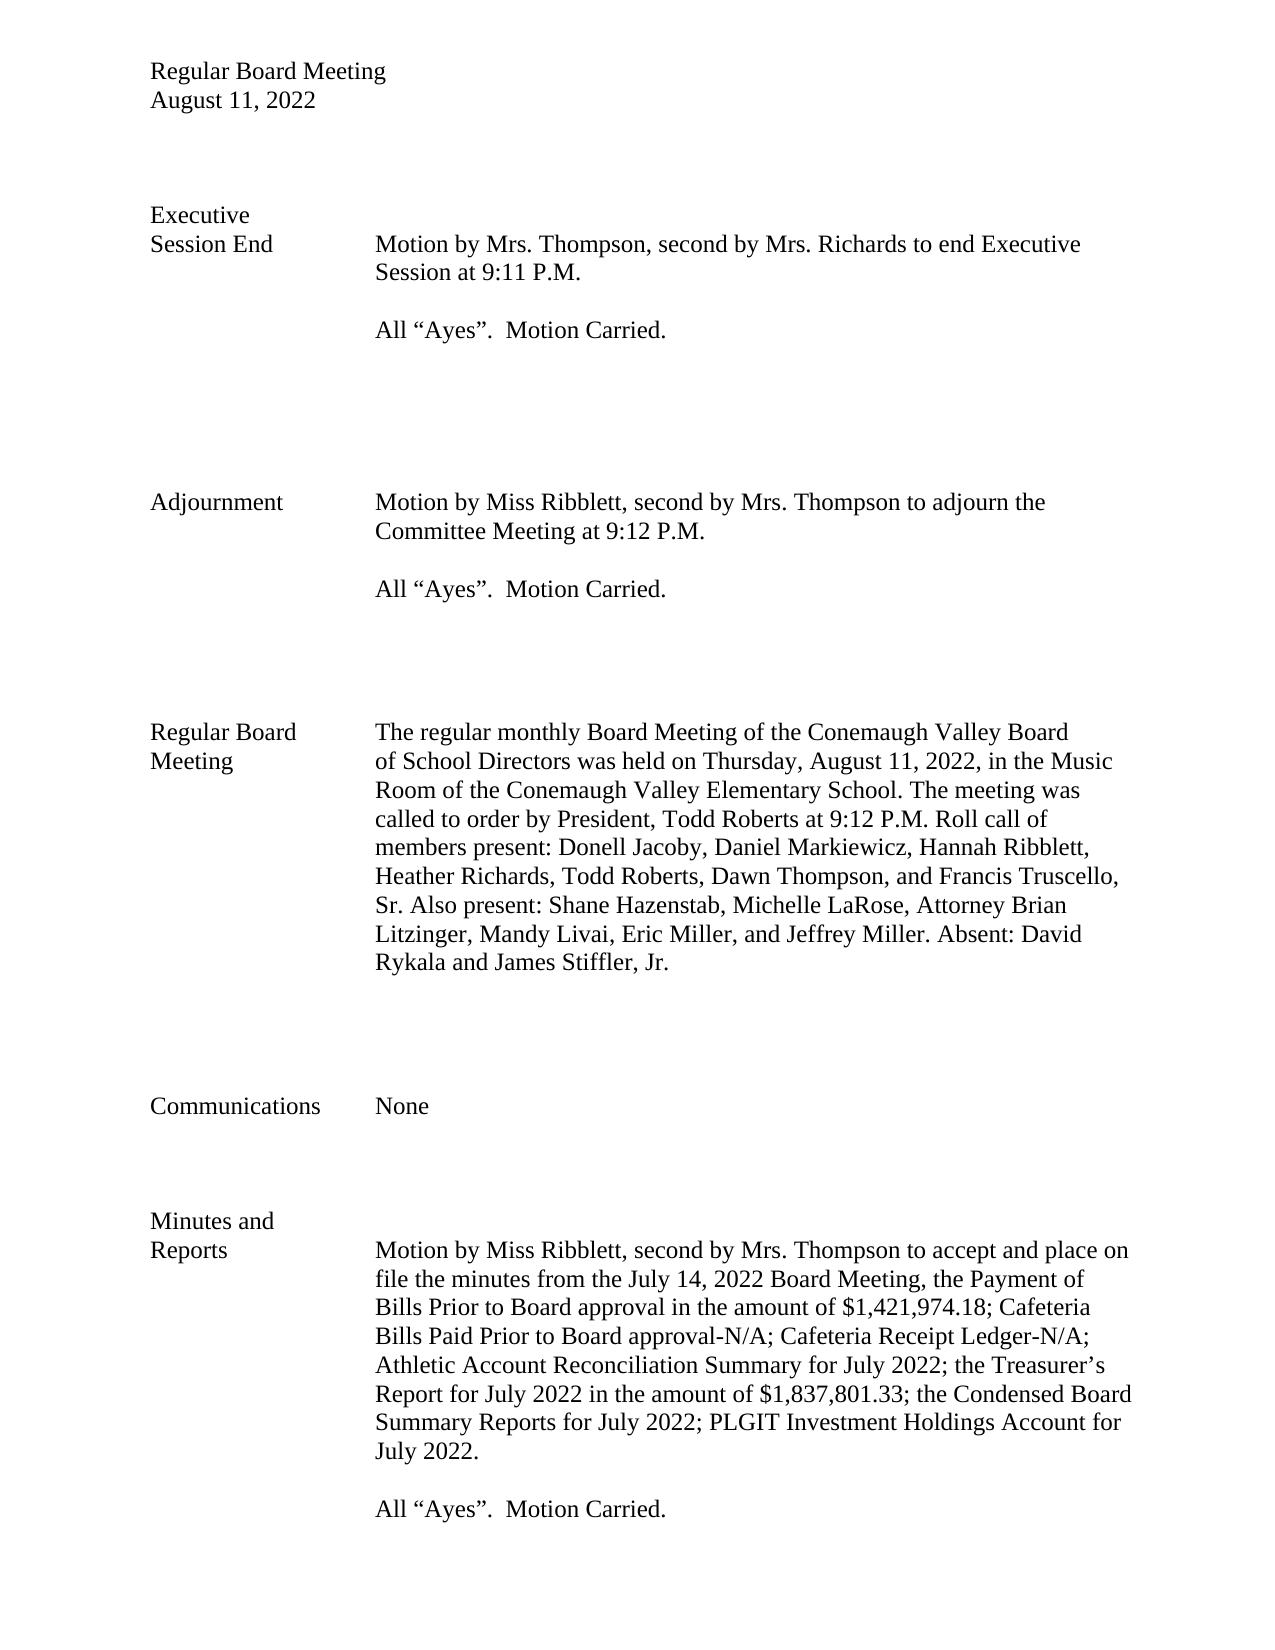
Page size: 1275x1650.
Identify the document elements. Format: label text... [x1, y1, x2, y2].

text August 11, 2022 [150, 85, 1134, 114]
text All “Ayes”. Motion Carried. [150, 574, 1134, 602]
text Minutes and [150, 1206, 1134, 1235]
text All “Ayes”. Motion Carried. [150, 1494, 1134, 1522]
text Regular Board Meeting [150, 56, 1134, 85]
text Reports Motion by Miss Ribblett, second by Mrs. Thompson to accept and place on file the minutes from the July 14, 2022 Board Meeting, the Payment of Bills Prior to Board approval in the amount of $1,421,974.18; Cafeteria Bills Paid Prior to Board approval-N/A; Cafeteria Receipt Ledger-N/A; Athletic Account Reconciliation Summary for July 2022; the Treasurer’s Report for July 2022 in the amount of $1,837,801.33; the Condensed Board Summary Reports for July 2022; PLGIT Investment Holdings Account for July 2022. [150, 1235, 1134, 1465]
text Executive [150, 200, 1134, 229]
text Regular Board The regular monthly Board Meeting of the Conemaugh Valley Board [150, 717, 1134, 746]
text Meeting of School Directors was held on Thursday, August 11, 2022, in the Music Room of the Conemaugh Valley Elementary School. The meeting was called to order by President, Todd Roberts at 9:12 P.M. Roll call of members present: Donell Jacoby, Daniel Markiewicz, Hannah Ribblett, Heather Richards, Todd Roberts, Dawn Thompson, and Francis Truscello, Sr. Also present: Shane Hazenstab, Michelle LaRose, Attorney Brian Litzinger, Mandy Livai, Eric Miller, and Jeffrey Miller. Absent: David Rykala and James Stiffler, Jr. [150, 746, 1134, 976]
text Communications None [150, 1091, 1134, 1120]
text Adjournment Motion by Miss Ribblett, second by Mrs. Thompson to adjourn the [150, 487, 1134, 516]
text Session End Motion by Mrs. Thompson, second by Mrs. Richards to end Executive Session at 9:11 P.M. [150, 229, 1134, 286]
text Committee Meeting at 9:12 P.M. [375, 516, 1134, 545]
text All “Ayes”. Motion Carried. [300, 315, 1134, 344]
